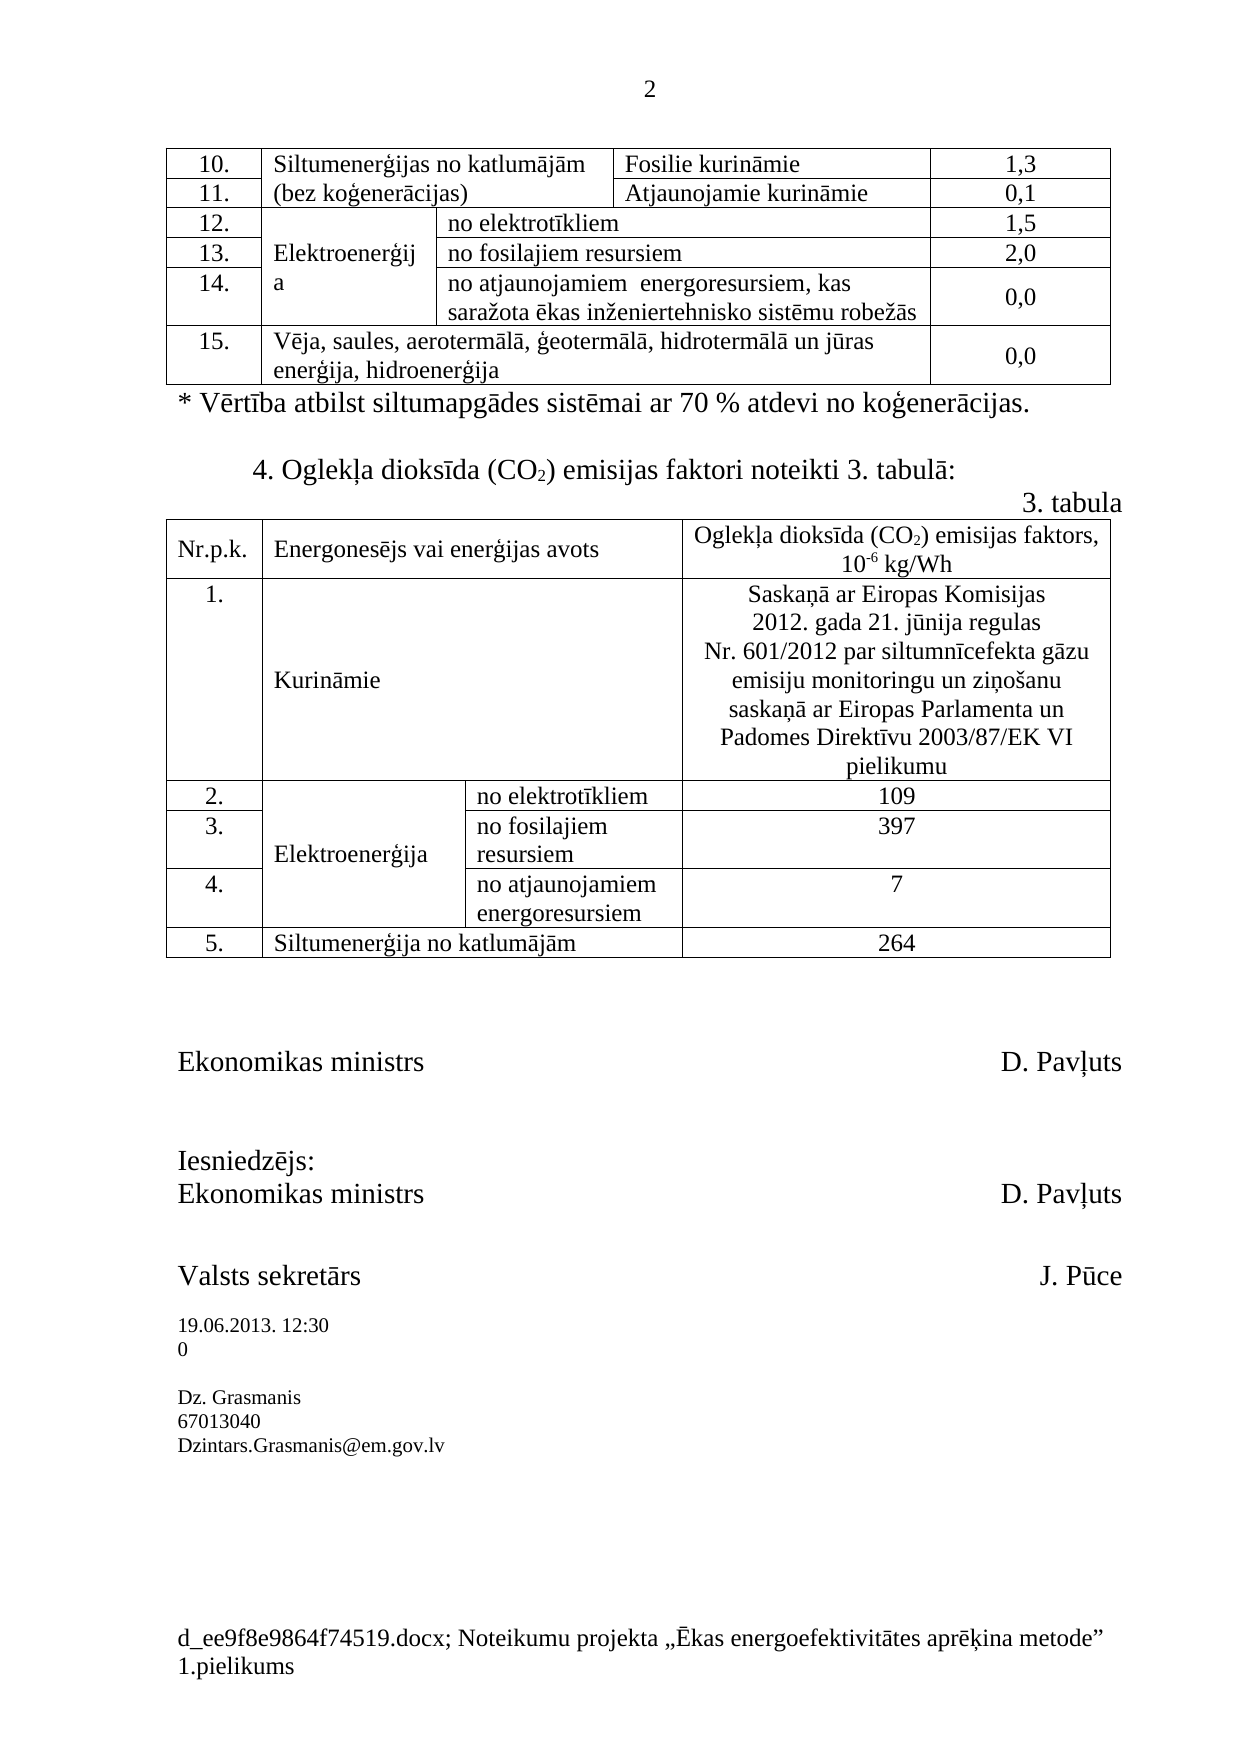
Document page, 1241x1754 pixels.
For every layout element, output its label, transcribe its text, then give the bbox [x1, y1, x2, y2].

table_cell 397 [683, 811, 1110, 868]
table_cell 11. [167, 179, 261, 207]
table_cell Vēja, saules, aerotermālā, ģeotermālā, hidrotermālā un jūras enerģija, hidroenerģija [262, 326, 930, 384]
table_cell 0,0 [931, 326, 1110, 384]
table_cell no atjaunojamiem energoresursiem, kas saražota ēkas inženiertehnisko sistēmu robežās [437, 268, 930, 325]
table_cell no fosilajiem resursiem [437, 238, 930, 267]
table_cell Fosilie kurināmie [614, 149, 930, 177]
text Valsts sekretārs J. Pūce [177, 1258, 1122, 1291]
table_cell 4. [167, 869, 262, 927]
text Dz. Grasmanis [177, 1385, 1122, 1409]
table_cell 10. [167, 149, 261, 177]
table_header Oglekļa dioksīda (CO2) emisijas faktors, 10-6 kg/Wh [683, 520, 1110, 578]
text Ekonomikas ministrs D. Pavļuts [177, 1044, 1122, 1078]
table_cell 1,5 [931, 208, 1110, 237]
table_cell 13. [167, 238, 261, 267]
text 4. Oglekļa dioksīda (CO2) emisijas faktori noteikti 3. tabulā: [177, 452, 1122, 486]
table_cell 109 [683, 781, 1110, 810]
table_header Energonesējs vai enerģijas avots [263, 520, 682, 578]
table_cell 14. [167, 268, 261, 325]
table_cell 2. [167, 781, 262, 810]
table_cell 264 [683, 928, 1110, 957]
table_cell 5. [167, 928, 262, 957]
table_cell 1. [167, 579, 262, 780]
table_cell no elektrotīkliem [437, 208, 930, 237]
table_cell Kurināmie [263, 579, 682, 780]
text * Vērtība atbilst siltumapgādes sistēmai ar 70 % atdevi no koģenerācijas. [177, 385, 1122, 418]
table_cell no elektrotīkliem [466, 781, 682, 810]
table_cell 15. [167, 326, 261, 384]
table_cell no atjaunojamiem energoresursiem [466, 869, 682, 927]
table_cell 0,0 [931, 268, 1110, 325]
table_cell 2,0 [931, 238, 1110, 267]
table_cell Siltumenerģijas no katlumājām (bez koģenerācijas) [262, 149, 613, 207]
text Iesniedzējs: [177, 1143, 1122, 1176]
table_cell Siltumenerģija no katlumājām [263, 928, 682, 957]
table_header Nr.p.k. [167, 520, 262, 578]
text Ekonomikas ministrs D. Pavļuts [177, 1176, 1122, 1210]
table_cell Elektroenerģija [263, 781, 465, 927]
table_cell Atjaunojamie kurināmie [614, 179, 930, 207]
table_cell 7 [683, 869, 1110, 927]
table_cell 0,1 [931, 179, 1110, 207]
table_cell Saskaņā ar Eiropas Komisijas 2012. gada 21. jūnija regulas Nr. 601/2012 par siltumnīcefekta gāzu emisiju monitoringu un ziņošanu saskaņā ar Eiropas Parlamenta un Padomes Direktīvu 2003/87/EK VI pielikumu [683, 579, 1110, 780]
text 19.06.2013. 12:30 [177, 1313, 1122, 1337]
text 67013040 [177, 1409, 1122, 1433]
text 3. tabula [177, 486, 1122, 519]
table_cell Elektroenerģija [262, 208, 436, 325]
table_cell no fosilajiem resursiem [466, 811, 682, 868]
table_cell 12. [167, 208, 261, 237]
table_cell 1,3 [931, 149, 1110, 177]
table_cell 3. [167, 811, 262, 868]
text Dzintars.Grasmanis@em.gov.lv [177, 1433, 1122, 1457]
